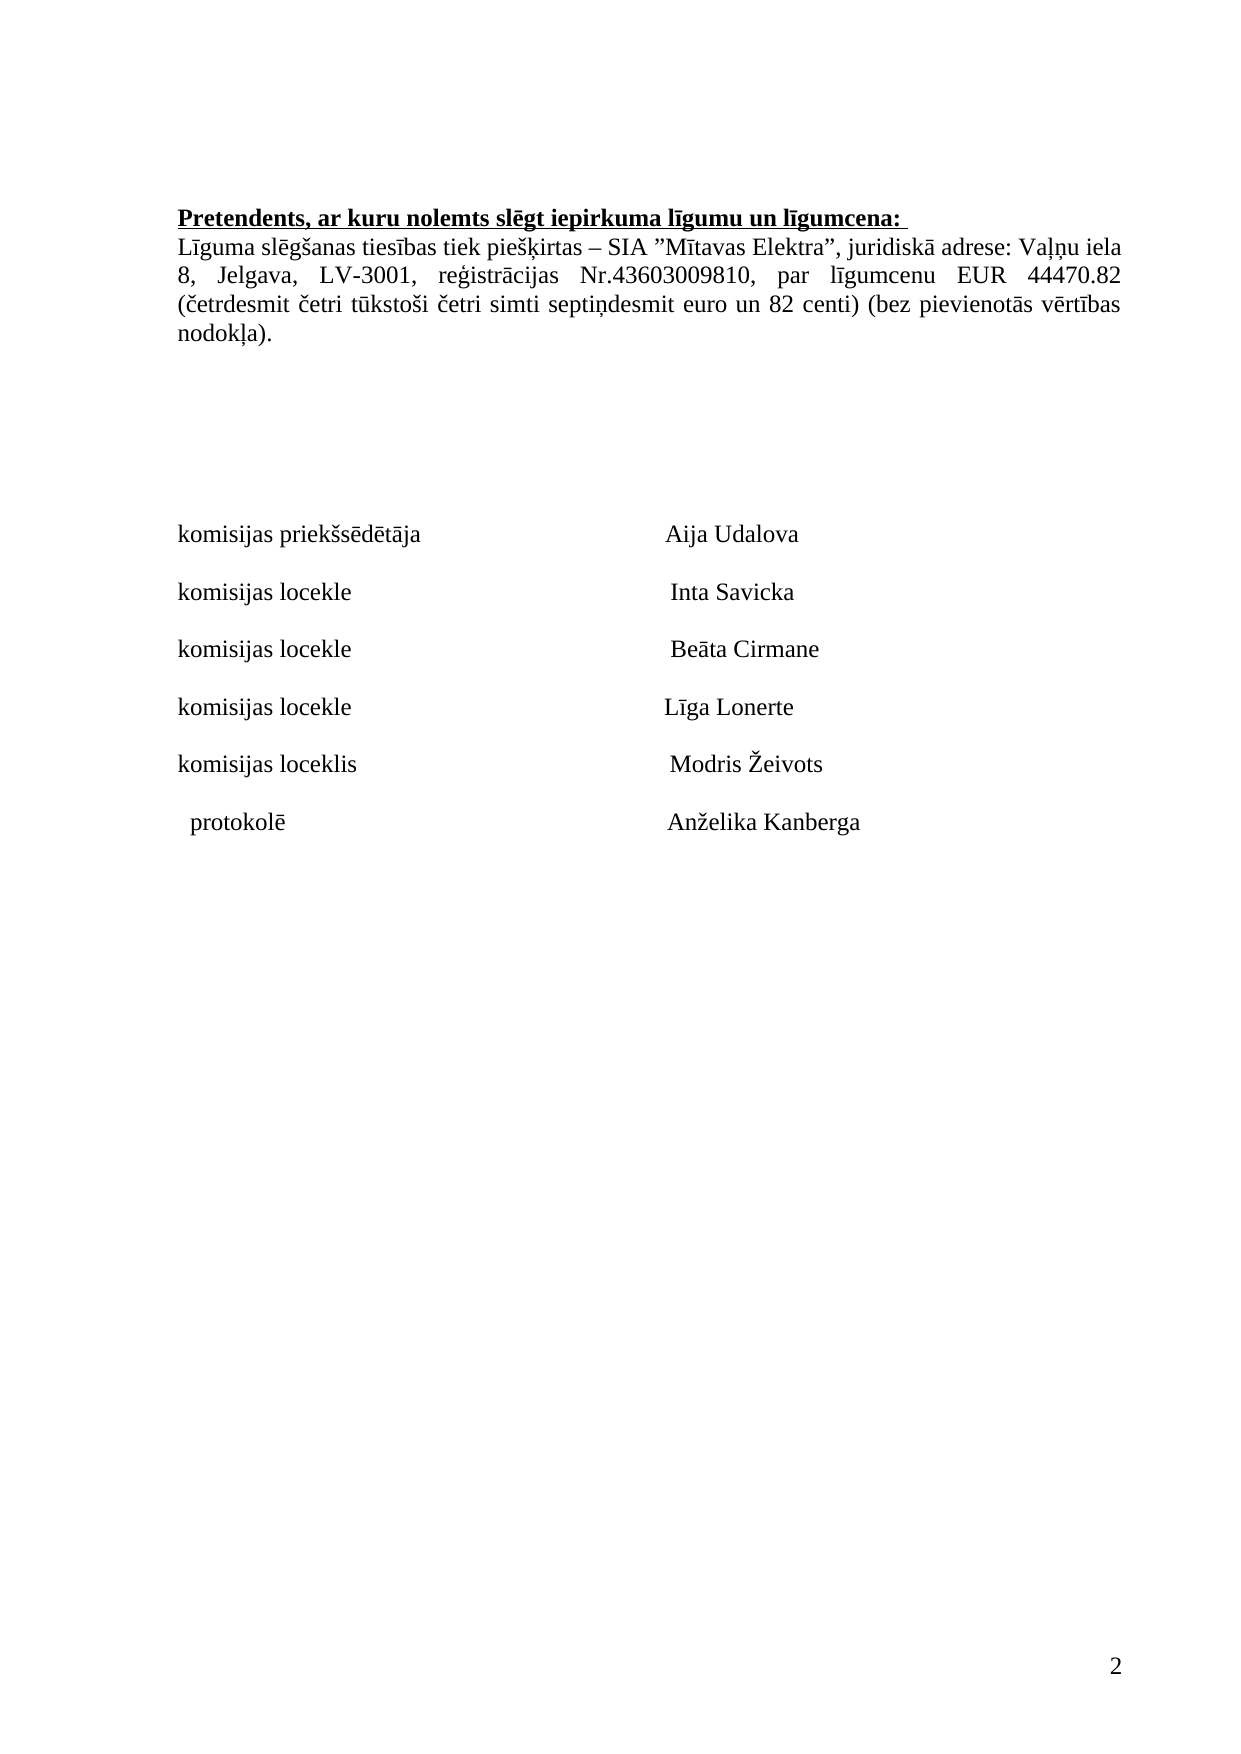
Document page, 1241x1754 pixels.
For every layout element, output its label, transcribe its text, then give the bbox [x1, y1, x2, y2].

text komisijas locekle Līga Lonerte [177, 692, 1122, 720]
text komisijas locekle Beāta Cirmane [177, 634, 1122, 663]
text Pretendents, ar kuru nolemts slēgt iepirkuma līgumu un līgumcena: [177, 203, 1122, 232]
text komisijas locekle Inta Savicka [177, 577, 1122, 605]
text Līguma slēgšanas tiesības tiek piešķirtas – SIA ”Mītavas Elektra”, juridiskā adrese: Vaļņu iela 8, Jelgava, LV-3001, reģistrācijas Nr.43603009810, par līgumcenu EUR 44470.82 (četrdesmit četri tūkstoši četri simti septiņdesmit euro un 82 centi) (bez pievienotās vērtības nodokļa). [177, 232, 1122, 347]
text komisijas loceklis Modris Žeivots [177, 749, 1122, 778]
text protokolē Anželika Kanberga [177, 807, 1122, 835]
text komisijas priekšsēdētāja Aija Udalova [177, 519, 1122, 548]
